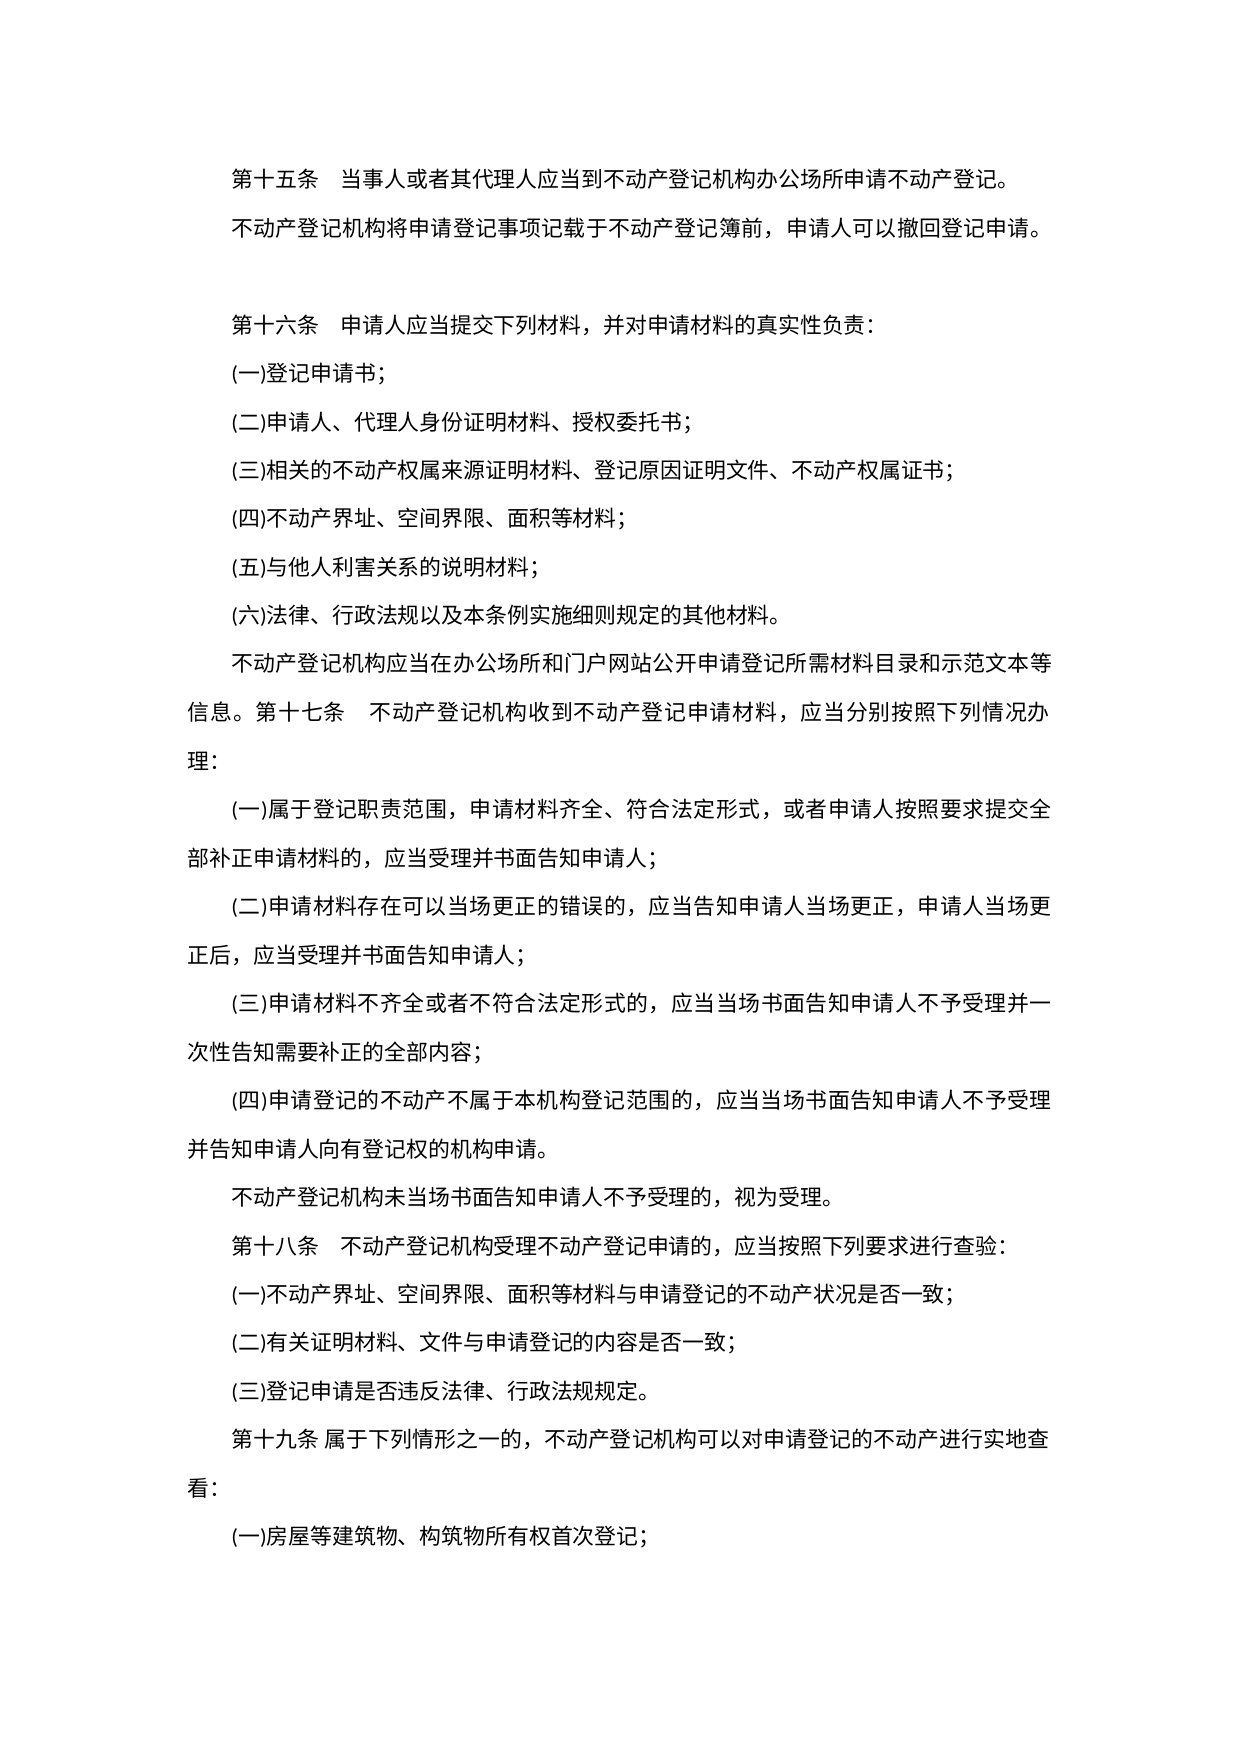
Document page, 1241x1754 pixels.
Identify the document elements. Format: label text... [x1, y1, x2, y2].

text 第十八条 不动产登记机构受理不动产登记申请的，应当按照下列要求进行查验： [187, 1228, 1053, 1261]
text 第十五条 当事人或者其代理人应当到不动产登记机构办公场所申请不动产登记。 [187, 162, 1053, 194]
text (三)相关的不动产权属来源证明材料、登记原因证明文件、不动产权属证书； [187, 452, 1053, 485]
text (四)申请登记的不动产不属于本机构登记范围的，应当当场书面告知申请人不予受理并告知申请人向有登记权的机构申请。 [187, 1083, 1053, 1164]
text (二)申请材料存在可以当场更正的错误的，应当告知申请人当场更正，申请人当场更正后，应当受理并书面告知申请人； [187, 889, 1053, 970]
text 第十九条 属于下列情形之一的，不动产登记机构可以对申请登记的不动产进行实地查看： [187, 1422, 1053, 1503]
text (五)与他人利害关系的说明材料； [187, 549, 1053, 582]
text (三)登记申请是否违反法律、行政法规规定。 [187, 1373, 1053, 1406]
text (六)法律、行政法规以及本条例实施细则规定的其他材料。 [187, 597, 1053, 630]
text (二)有关证明材料、文件与申请登记的内容是否一致； [187, 1325, 1053, 1357]
text 不动产登记机构将申请登记事项记载于不动产登记簿前，申请人可以撤回登记申请。 [187, 210, 1053, 292]
text 不动产登记机构应当在办公场所和门户网站公开申请登记所需材料目录和示范文本等信息。第十七条 不动产登记机构收到不动产登记申请材料，应当分别按照下列情况办理： [187, 646, 1053, 776]
text (四)不动产界址、空间界限、面积等材料； [187, 501, 1053, 533]
text 第十六条 申请人应当提交下列材料，并对申请材料的真实性负责： [187, 307, 1053, 340]
text (一)登记申请书； [187, 356, 1053, 388]
text (二)申请人、代理人身份证明材料、授权委托书； [187, 404, 1053, 437]
text (三)申请材料不齐全或者不符合法定形式的，应当当场书面告知申请人不予受理并一次性告知需要补正的全部内容； [187, 986, 1053, 1067]
text (一)不动产界址、空间界限、面积等材料与申请登记的不动产状况是否一致； [187, 1277, 1053, 1309]
text 不动产登记机构未当场书面告知申请人不予受理的，视为受理。 [187, 1180, 1053, 1212]
text (一)属于登记职责范围，申请材料齐全、符合法定形式，或者申请人按照要求提交全部补正申请材料的，应当受理并书面告知申请人； [187, 792, 1053, 873]
text (一)房屋等建筑物、构筑物所有权首次登记； [187, 1519, 1053, 1551]
